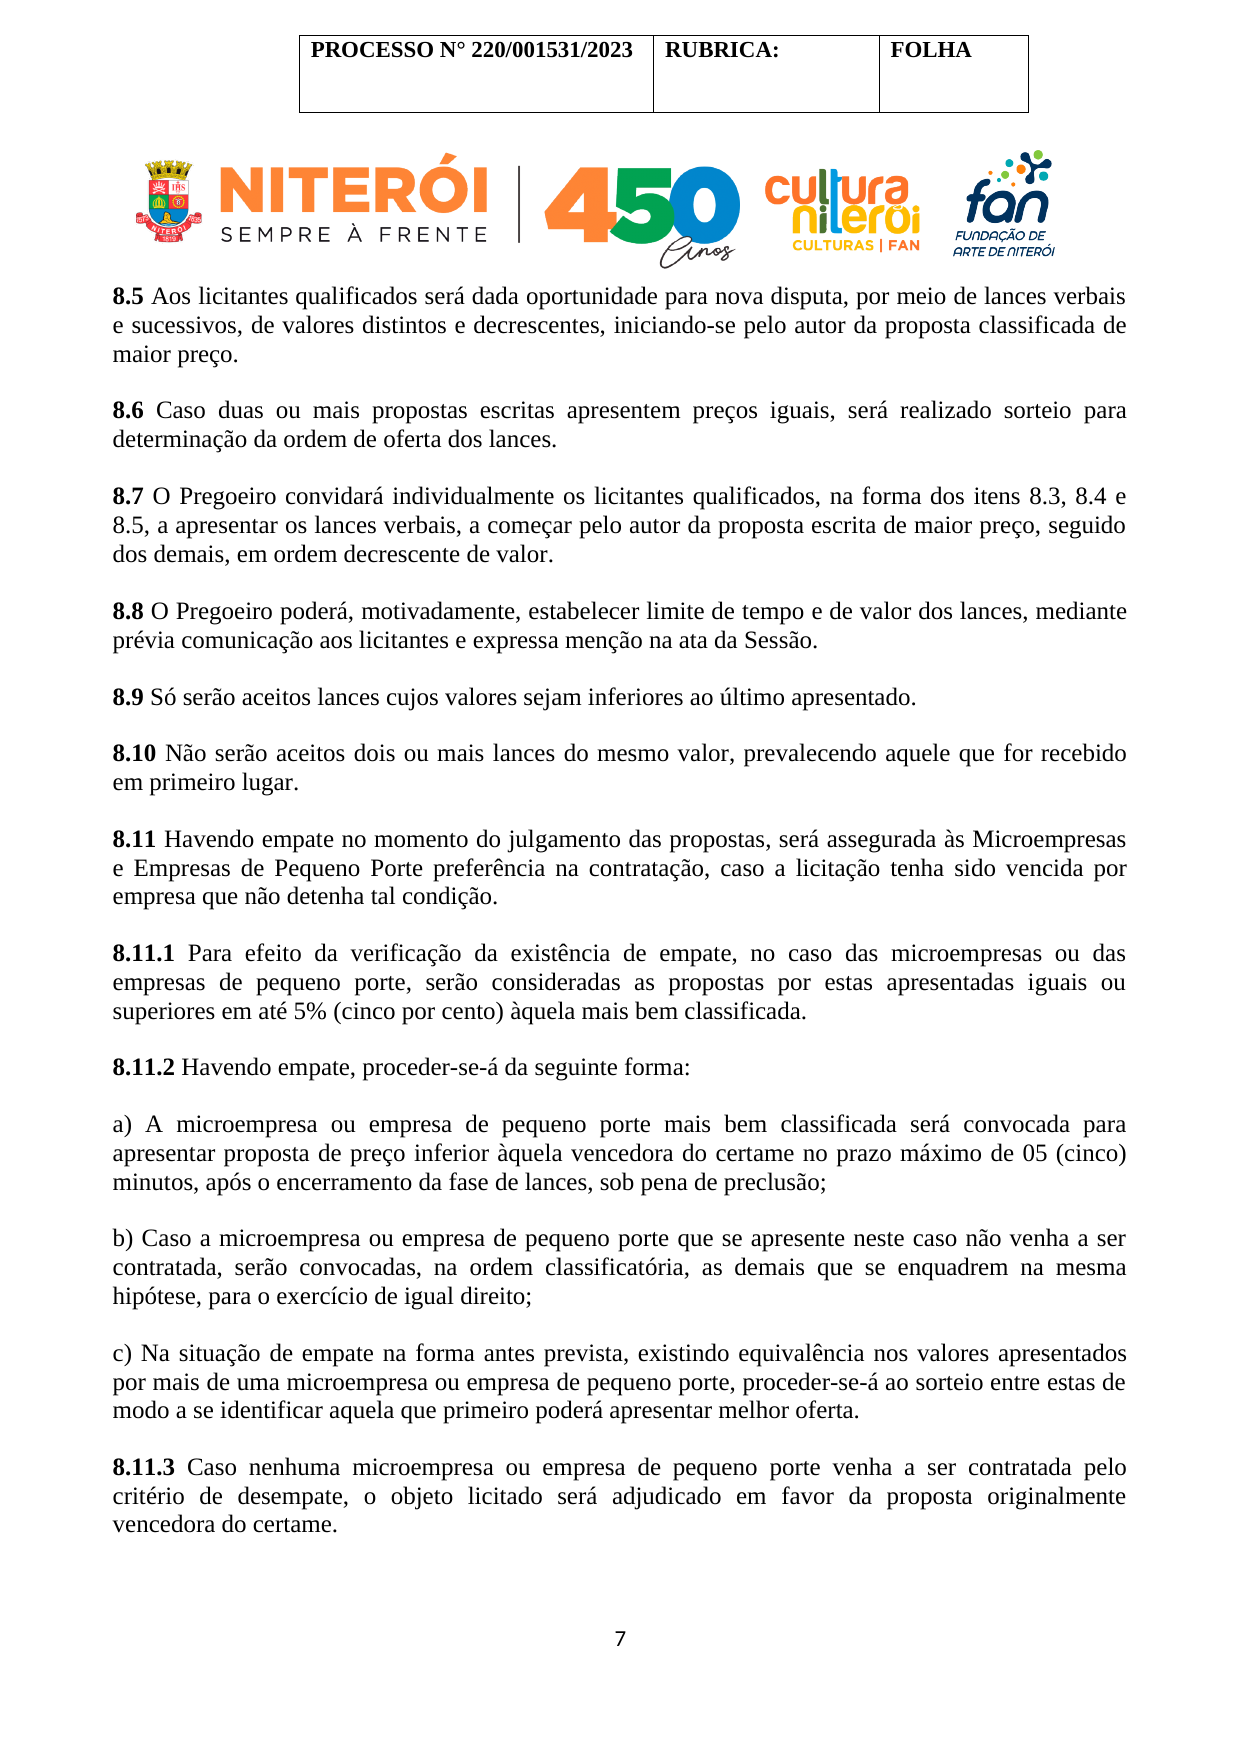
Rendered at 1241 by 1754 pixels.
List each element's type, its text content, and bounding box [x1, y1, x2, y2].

text 8.11.3 Caso nenhuma microempresa ou empresa de pequeno porte venha a ser contratada pelo critério de desempate, o objeto licitado será adjudicado em favor da proposta originalmente vencedora do certame. [112, 1452, 1128, 1538]
text 8.10 Não serão aceitos dois ou mais lances do mesmo valor, prevalecendo aquele que for recebido em primeiro lugar. [112, 738, 1128, 796]
text 8.9 Só serão aceitos lances cujos valores sejam inferiores ao último apresentado. [112, 682, 1128, 710]
text a) A microempresa ou empresa de pequeno porte mais bem classificada será convocada para apresentar proposta de preço inferior àquela vencedora do certame no prazo máximo de 05 (cinco) minutos, após o encerramento da fase de lances, sob pena de preclusão; [112, 1109, 1128, 1196]
text c) Na situação de empate na forma antes prevista, existindo equivalência nos valores apresentados por mais de uma microempresa ou empresa de pequeno porte, proceder-se-á ao sorteio entre estas de modo a se identificar aquela que primeiro poderá apresentar melhor oferta. [112, 1338, 1128, 1424]
text 8.8 O Pregoeiro poderá, motivadamente, estabelecer limite de tempo e de valor dos lances, mediante prévia comunicação aos licitantes e expressa menção na ata da Sessão. [112, 596, 1128, 654]
text 8.6 Caso duas ou mais propostas escritas apresentem preços iguais, será realizado sorteio para determinação da ordem de oferta dos lances. [112, 396, 1128, 453]
text 8.11.1 Para efeito da verificação da existência de empate, no caso das microempresas ou das empresas de pequeno porte, serão consideradas as propostas por estas apresentadas iguais ou superiores em até 5% (cinco por cento) àquela mais bem classificada. [112, 938, 1128, 1024]
text b) Caso a microempresa ou empresa de pequeno porte que se apresente neste caso não venha a ser contratada, serão convocadas, na ordem classificatória, as demais que se enquadrem na mesma hipótese, para o exercício de igual direito; [112, 1223, 1128, 1310]
picture [112, 115, 1073, 281]
text 8.5 Aos licitantes qualificados será dada oportunidade para nova disputa, por meio de lances verbais e sucessivos, de valores distintos e decrescentes, iniciando-se pelo autor da proposta classificada de maior preço. [112, 281, 1128, 368]
text 8.11 Havendo empate no momento do julgamento das propostas, será assegurada às Microempresas e Empresas de Pequeno Porte preferência na contratação, caso a licitação tenha sido vencida por empresa que não detenha tal condição. [112, 824, 1128, 910]
text 8.11.2 Havendo empate, proceder-se-á da seguinte forma: [112, 1052, 1128, 1081]
text 8.7 O Pregoeiro convidará individualmente os licitantes qualificados, na forma dos itens 8.3, 8.4 e 8.5, a apresentar os lances verbais, a começar pelo autor da proposta escrita de maior preço, seguido dos demais, em ordem decrescente de valor. [112, 481, 1128, 567]
